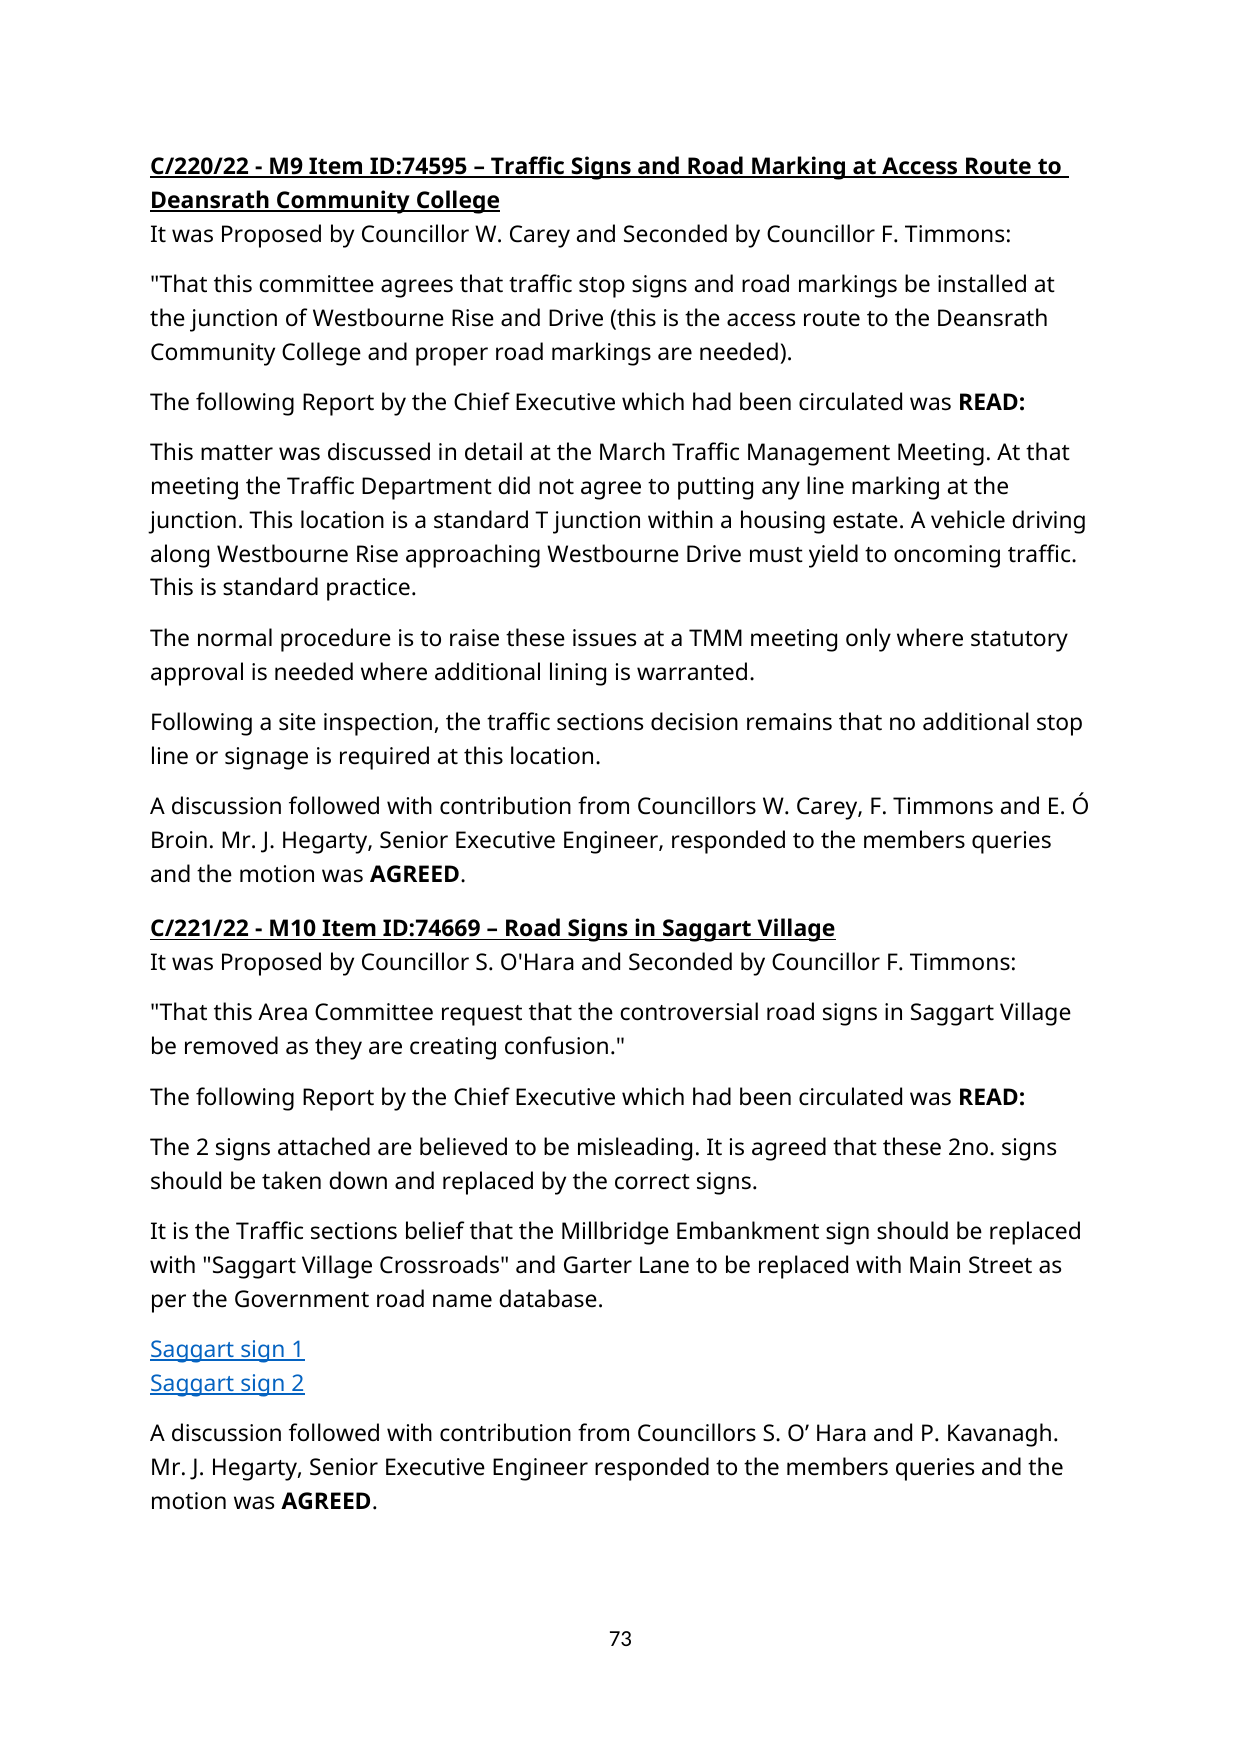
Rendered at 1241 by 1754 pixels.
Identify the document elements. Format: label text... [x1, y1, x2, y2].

text The following Report by the Chief Executive which had been circulated was READ: [150, 386, 1090, 417]
text "That this committee agrees that traffic stop signs and road markings be installed at the junction of Westbourne Rise and Drive (this is the access route to the Deansrath Community College and proper road markings are needed). [150, 268, 1090, 367]
text It was Proposed by Councillor W. Carey and Seconded by Councillor F. Timmons: [150, 217, 1090, 249]
text Saggart sign 1 Saggart sign 2 [150, 1333, 1090, 1398]
text It was Proposed by Councillor S. O'Hara and Seconded by Councillor F. Timmons: [150, 946, 1090, 977]
text The normal procedure is to raise these issues at a TMM meeting only where statutory approval is needed where additional lining is warranted. [150, 622, 1090, 687]
text Following a site inspection, the traffic sections decision remains that no additional stop line or signage is required at this location. [150, 706, 1090, 771]
text This matter was discussed in detail at the March Traffic Management Meeting. At that meeting the Traffic Department did not agree to putting any line marking at the junction. This location is a standard T junction within a housing estate. A vehicle driving along Westbourne Rise approaching Westbourne Drive must yield to oncoming traffic. This is standard practice. [150, 436, 1090, 602]
text A discussion followed with contribution from Councillors W. Carey, F. Timmons and E. Ó Broin. Mr. J. Hegarty, Senior Executive Engineer, responded to the members queries and the motion was AGREED. [150, 790, 1090, 889]
subtitle C/221/22 - M10 Item ID:74669 – Road Signs in Saggart Village [150, 912, 1090, 943]
text The following Report by the Chief Executive which had been circulated was READ: [150, 1080, 1090, 1112]
text A discussion followed with contribution from Councillors S. O’ Hara and P. Kavanagh. Mr. J. Hegarty, Senior Executive Engineer responded to the members queries and the motion was AGREED. [150, 1417, 1090, 1546]
subtitle C/220/22 - M9 Item ID:74595 – Traffic Signs and Road Marking at Access Route to Deansrath Community College [150, 150, 1090, 215]
text It is the Traffic sections belief that the Millbridge Embankment sign should be replaced with "Saggart Village Crossroads" and Garter Lane to be replaced with Main Street as per the Government road name database. [150, 1215, 1090, 1314]
text "That this Area Committee request that the controversial road signs in Saggart Village be removed as they are creating confusion." [150, 996, 1090, 1061]
text The 2 signs attached are believed to be misleading. It is agreed that these 2no. signs should be taken down and replaced by the correct signs. [150, 1131, 1090, 1196]
